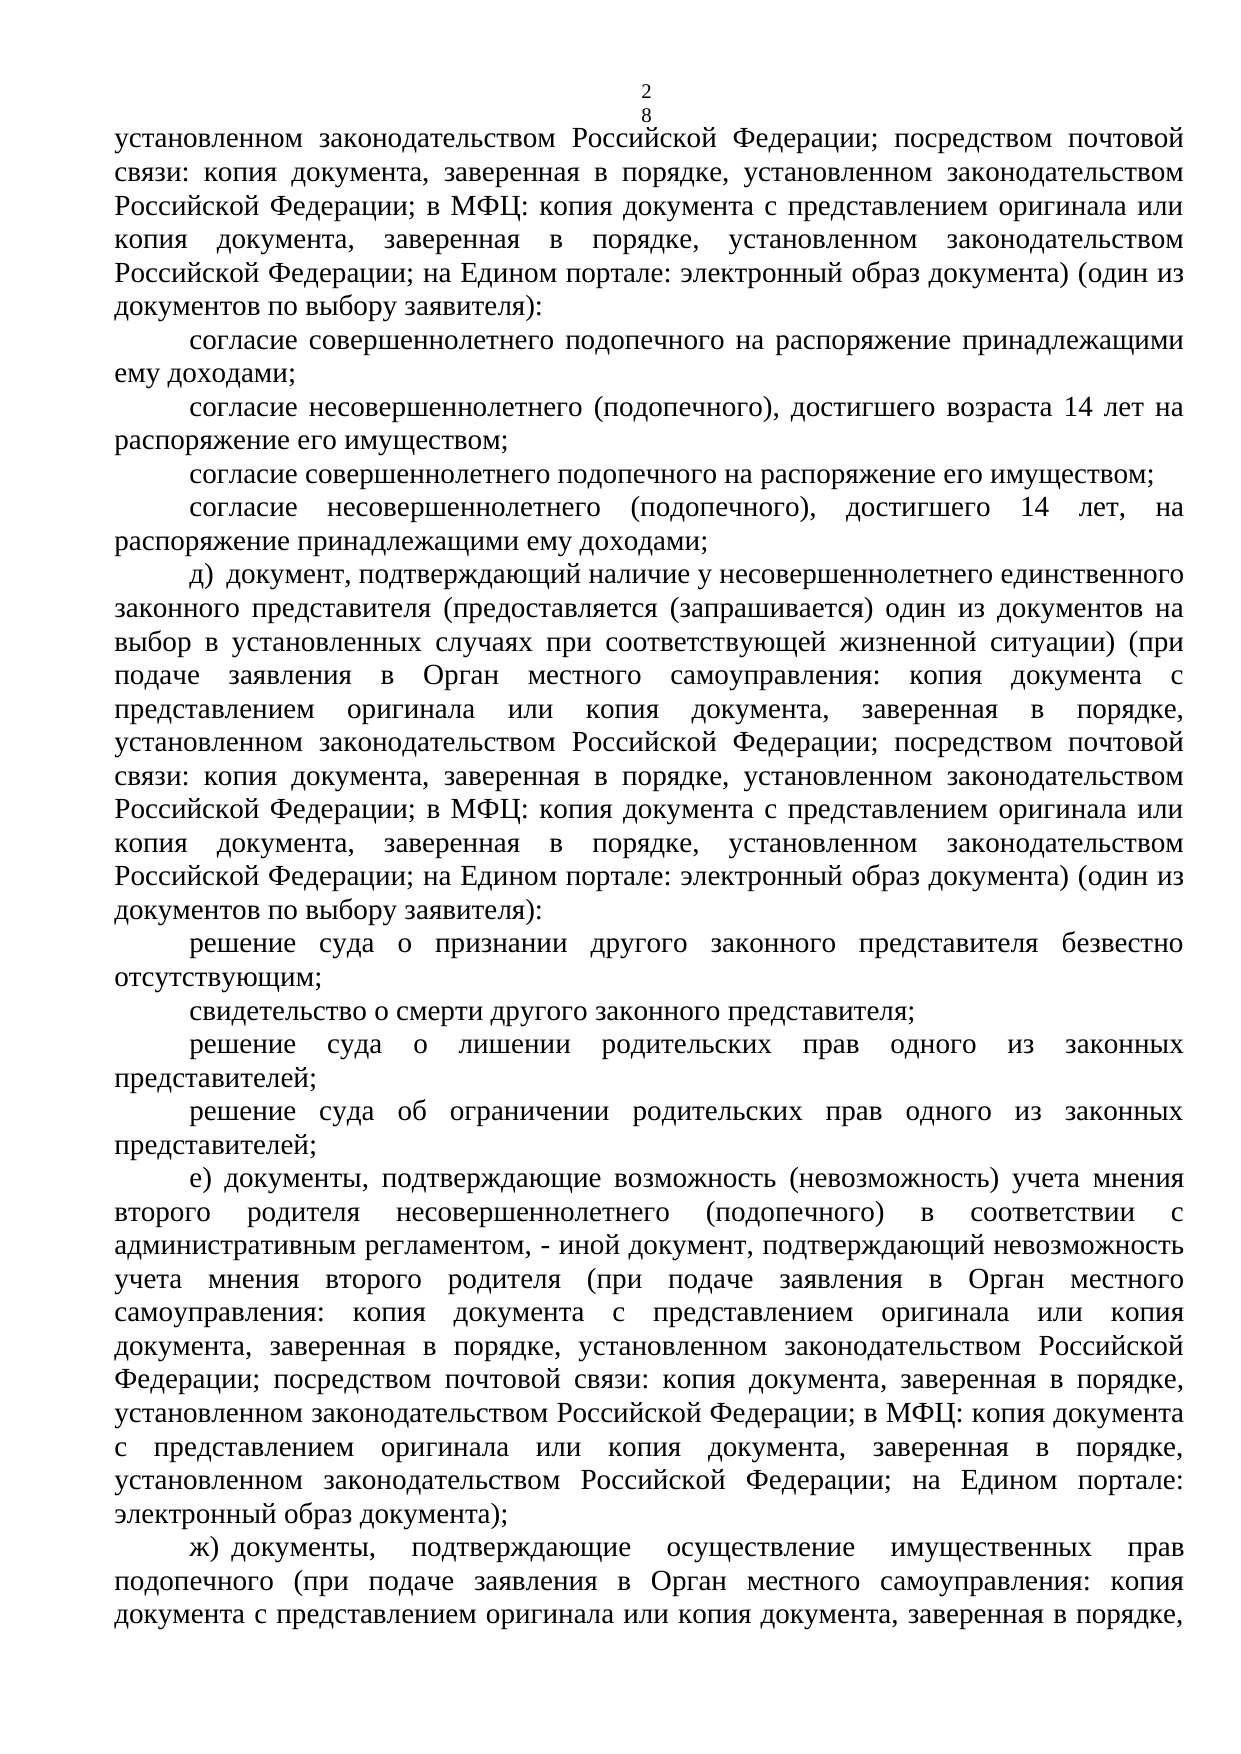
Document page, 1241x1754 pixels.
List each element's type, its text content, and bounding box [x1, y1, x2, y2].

text согласие несовершеннолетнего (подопечного), достигшего возраста 14 лет на распоряжение его имуществом; [114, 389, 1185, 456]
text согласие совершеннолетнего подопечного на распоряжение принадлежащими ему доходами; [114, 322, 1185, 389]
text решение суда о лишении родительских прав одного из законных представителей; [114, 1026, 1185, 1093]
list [114, 1529, 1185, 1630]
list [114, 121, 1185, 322]
text согласие совершеннолетнего подопечного на распоряжение его имуществом; [114, 456, 1185, 489]
text свидетельство о смерти другого законного представителя; [114, 993, 1185, 1026]
list документ, подтверждающий наличие у несовершеннолетнего единственного законного представителя (предоставляется (запрашивается) один из документов на выбор в установленных случаях при соответствующей жизненной ситуации) (при подаче заявления в Орган местного самоуправления: копия документа с представлением оригинала или копия документа, заверенная в порядке, установленном законодательством Российской Федерации; посредством почтовой связи: копия документа, заверенная в порядке, установленном законодательством Российской Федерации; в МФЦ: копия документа с представлением оригинала или копия документа, заверенная в порядке, установленном законодательством Российской Федерации; на Едином портале: электронный образ документа) (один из документов по выбору заявителя): [114, 557, 1185, 926]
text решение суда о признании другого законного представителя безвестно отсутствующим; [114, 926, 1185, 993]
list документы, подтверждающие возможность (невозможность) учета мнения второго родителя несовершеннолетнего (подопечного) в соответствии с административным регламентом, - иной документ, подтверждающий невозможность учета мнения второго родителя (при подаче заявления в Орган местного самоуправления: копия документа с представлением оригинала или копия документа, заверенная в порядке, установленном законодательством Российской Федерации; посредством почтовой связи: копия документа, заверенная в порядке, установленном законодательством Российской Федерации; в МФЦ: копия документа с представлением оригинала или копия документа, заверенная в порядке, установленном законодательством Российской Федерации; на Едином портале: электронный образ документа); [114, 1160, 1185, 1529]
text согласие несовершеннолетнего (подопечного), достигшего 14 лет, на распоряжение принадлежащими ему доходами; [114, 489, 1185, 557]
text решение суда об ограничении родительских прав одного из законных представителей; [114, 1093, 1185, 1160]
